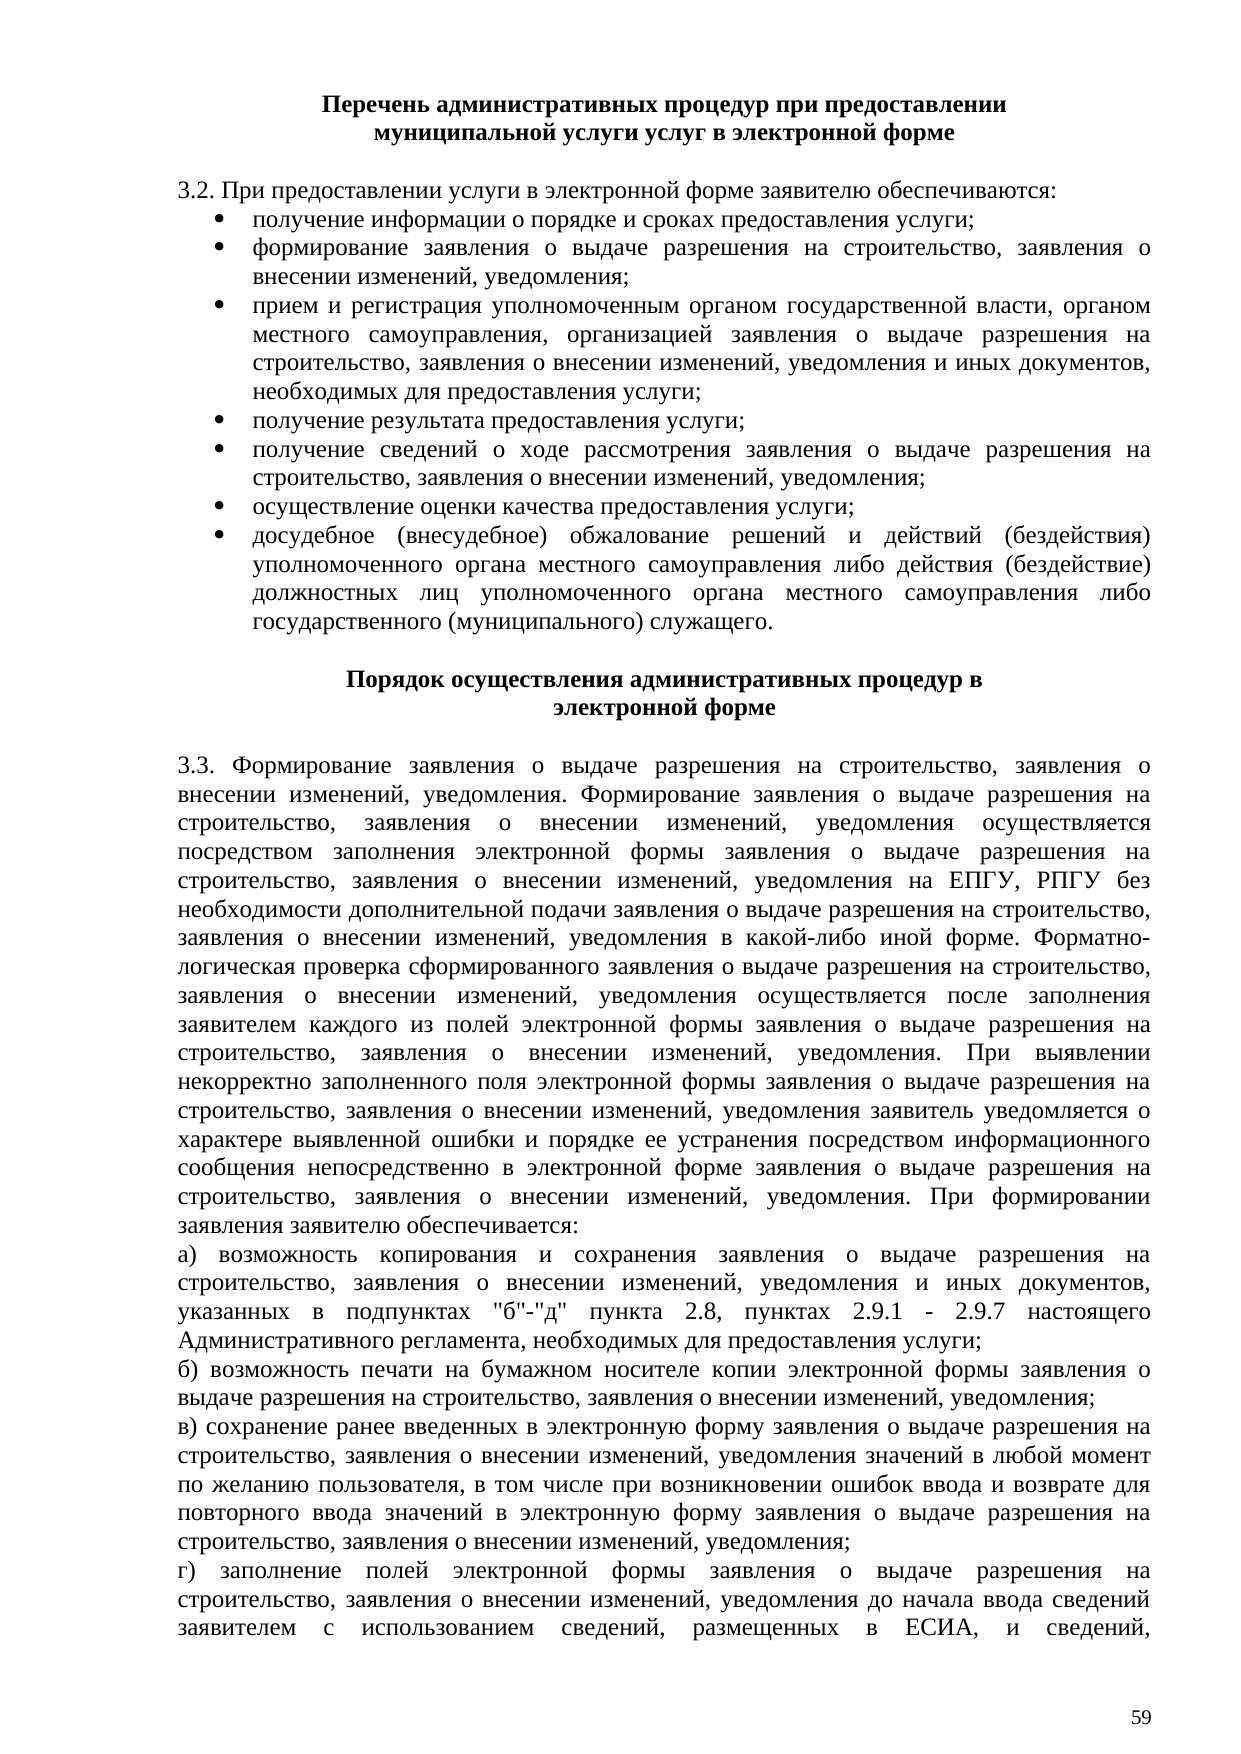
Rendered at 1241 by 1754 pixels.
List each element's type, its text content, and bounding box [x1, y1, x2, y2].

list формирование заявления о выдаче разрешения на строительство, заявления о внесении изменений, уведомления; [215, 232, 1152, 290]
list получение информации о порядке и сроках предоставления услуги; [215, 204, 1152, 232]
list осуществление оценки качества предоставления услуги; [215, 491, 1152, 520]
text электронной форме [177, 692, 1152, 721]
text в) сохранение ранее введенных в электронную форму заявления о выдаче разрешения на строительство, заявления о внесении изменений, уведомления значений в любой момент по желанию пользователя, в том числе при возникновении ошибок ввода и возврате для повторного ввода значений в электронную форму заявления о выдаче разрешения на строительство, заявления о внесении изменений, уведомления; [177, 1411, 1152, 1555]
list прием и регистрация уполномоченным органом государственной власти, органом местного самоуправления, организацией заявления о выдаче разрешения на строительство, заявления о внесении изменений, уведомления и иных документов, необходимых для предоставления услуги; [215, 290, 1152, 405]
text Порядок осуществления административных процедур в [177, 664, 1152, 692]
list досудебное (внесудебное) обжалование решений и действий (бездействия) уполномоченного органа местного самоуправления либо действия (бездействие) должностных лиц уполномоченного органа местного самоуправления либо государственного (муниципального) служащего. [215, 520, 1152, 635]
text б) возможность печати на бумажном носителе копии электронной формы заявления о выдаче разрешения на строительство, заявления о внесении изменений, уведомления; [177, 1354, 1152, 1411]
list получение результата предоставления услуги; [215, 405, 1152, 434]
text 3.3. Формирование заявления о выдаче разрешения на строительство, заявления о внесении изменений, уведомления. Формирование заявления о выдаче разрешения на строительство, заявления о внесении изменений, уведомления осуществляется посредством заполнения электронной формы заявления о выдаче разрешения на строительство, заявления о внесении изменений, уведомления на ЕПГУ, РПГУ без необходимости дополнительной подачи заявления о выдаче разрешения на строительство, заявления о внесении изменений, уведомления в какой-либо иной форме. Форматно-логическая проверка сформированного заявления о выдаче разрешения на строительство, заявления о внесении изменений, уведомления осуществляется после заполнения заявителем каждого из полей электронной формы заявления о выдаче разрешения на строительство, заявления о внесении изменений, уведомления. При выявлении некорректно заполненного поля электронной формы заявления о выдаче разрешения на строительство, заявления о внесении изменений, уведомления заявитель уведомляется о характере выявленной ошибки и порядке ее устранения посредством информационного сообщения непосредственно в электронной форме заявления о выдаче разрешения на строительство, заявления о внесении изменений, уведомления. При формировании заявления заявителю обеспечивается: [177, 750, 1152, 1239]
text Перечень административных процедур при предоставлении [177, 89, 1152, 117]
text муниципальной услуги услуг в электронной форме [177, 117, 1152, 146]
text 3.2. При предоставлении услуги в электронной форме заявителю обеспечиваются: [177, 175, 1152, 204]
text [177, 1555, 1152, 1641]
list получение сведений о ходе рассмотрения заявления о выдаче разрешения на строительство, заявления о внесении изменений, уведомления; [215, 434, 1152, 491]
text а) возможность копирования и сохранения заявления о выдаче разрешения на строительство, заявления о внесении изменений, уведомления и иных документов, указанных в подпунктах "б"-"д" пункта 2.8, пунктах 2.9.1 - 2.9.7 настоящего Административного регламента, необходимых для предоставления услуги; [177, 1239, 1152, 1354]
